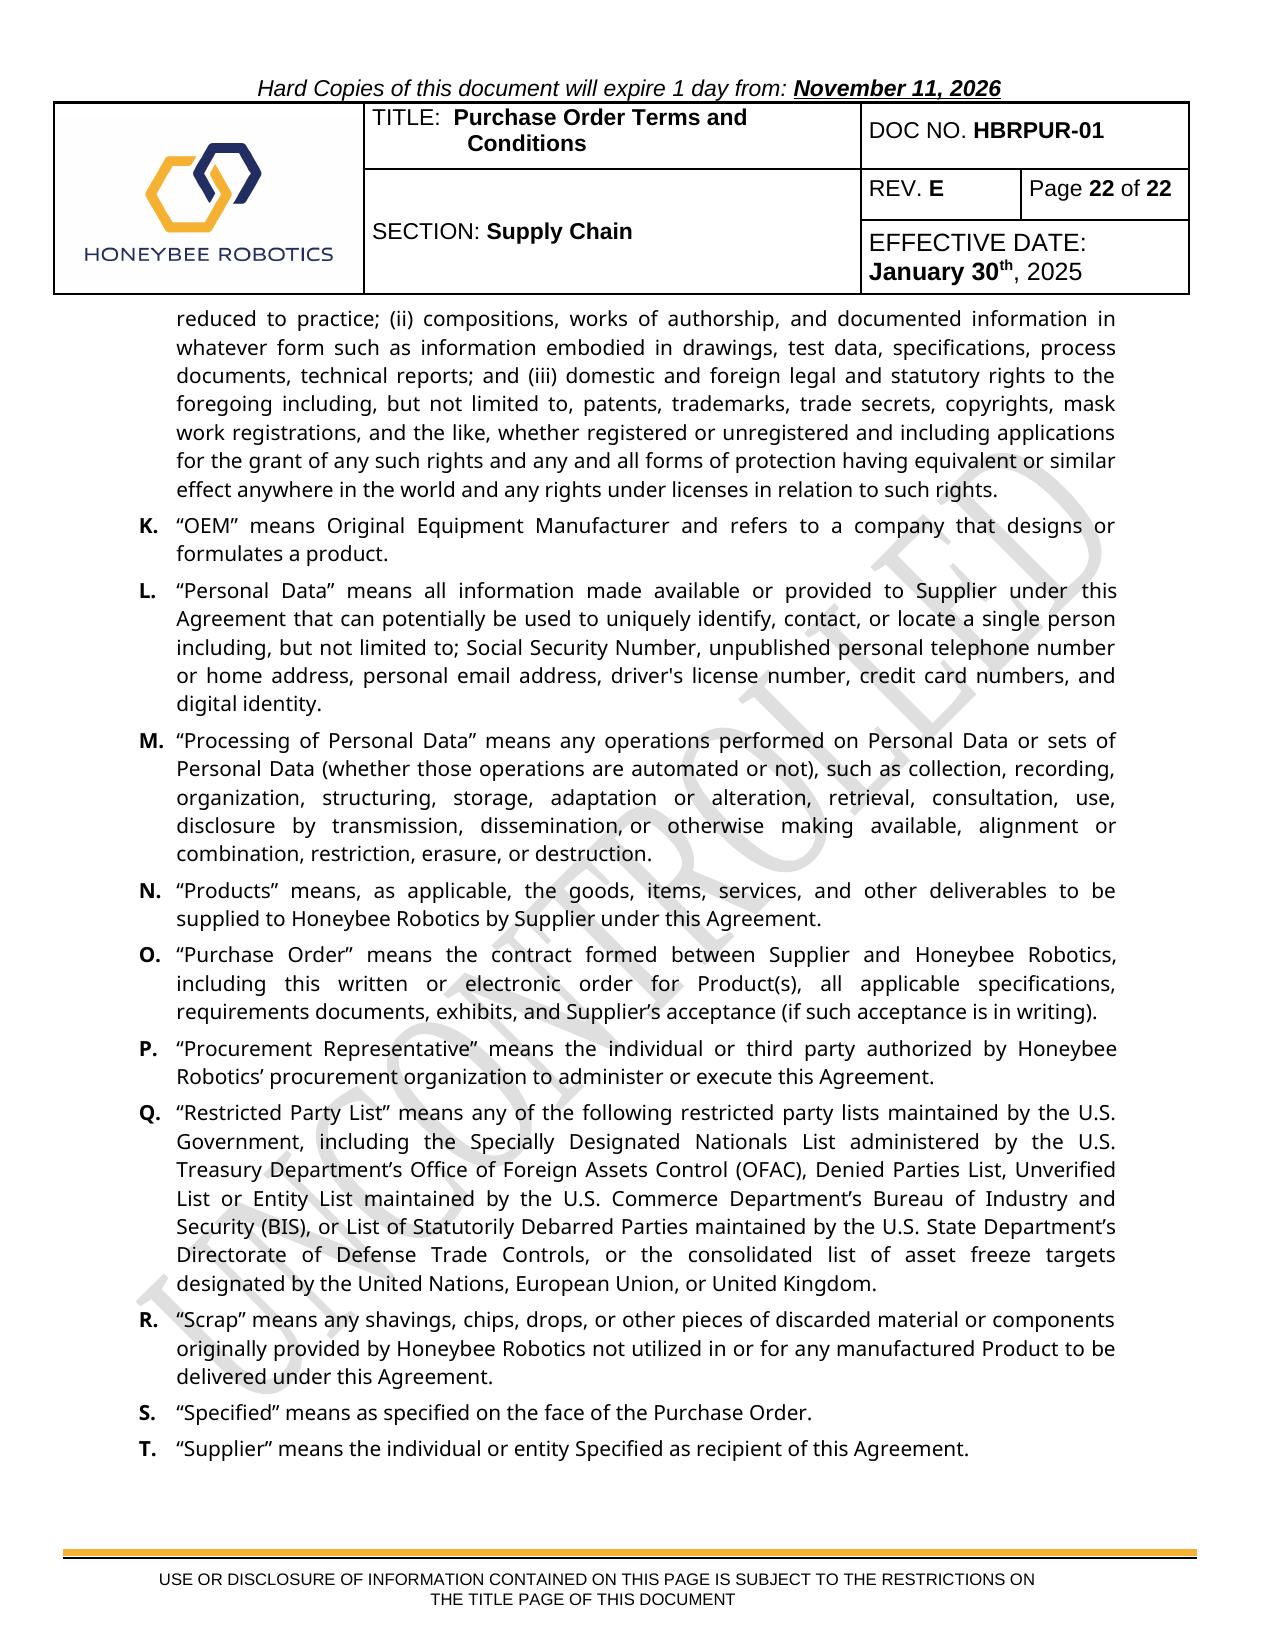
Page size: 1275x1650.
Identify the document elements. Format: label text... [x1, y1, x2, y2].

subtitle “Restricted Party List” means any of the following restricted party lists maintained by the U.S. Government, including the Specially Designated Nationals List administered by the U.S. Treasury Department’s Office of Foreign Assets Control (OFAC), Denied Parties List, Unverified List or Entity List maintained by the U.S. Commerce Department’s Bureau of Industry and Security (BIS), or List of Statutorily Debarred Parties maintained by the U.S. State Department’s Directorate of Defense Trade Controls, or the consolidated list of asset freeze targets designated by the United Nations, European Union, or United Kingdom. [139, 1098, 1117, 1297]
subtitle “Purchase Order” means the contract formed between Supplier and Honeybee Robotics, including this written or electronic order for Product(s), all applicable specifications, requirements documents, exhibits, and Supplier’s acceptance (if such acceptance is in writing). [139, 941, 1117, 1026]
subtitle “Products” means, as applicable, the goods, items, services, and other deliverables to be supplied to Honeybee Robotics by Supplier under this Agreement. [139, 876, 1117, 933]
picture [56, 116, 362, 289]
subtitle “OEM” means Original Equipment Manufacturer and refers to a company that designs or formulates a product. [139, 511, 1117, 568]
subtitle “Procurement Representative” means the individual or third party authorized by Honeybee Robotics’ procurement organization to administer or execute this Agreement. [139, 1034, 1117, 1091]
subtitle “Personal Data” means all information made available or provided to Supplier under this Agreement that can potentially be used to uniquely identify, contact, or locate a single person including, but not limited to; Social Security Number, unpublished personal telephone number or home address, personal email address, driver's license number, credit card numbers, and digital identity. [139, 576, 1117, 718]
subtitle “Specified” means as specified on the face of the Purchase Order. [139, 1398, 1117, 1427]
subtitle “Supplier” means the individual or entity Specified as recipient of this Agreement. [139, 1434, 1117, 1463]
subtitle “Processing of Personal Data” means any operations performed on Personal Data or sets of Personal Data (whether those operations are automated or not), such as collection, recording, organization, structuring, storage, adaptation or alteration, retrieval, consultation, use, disclosure by transmission, dissemination, or otherwise making available, alignment or combination, restriction, erasure, or destruction. [139, 726, 1117, 868]
subtitle “Scrap” means any shavings, chips, drops, or other pieces of discarded material or components originally provided by Honeybee Robotics not utilized in or for any manufactured Product to be delivered under this Agreement. [139, 1305, 1117, 1391]
